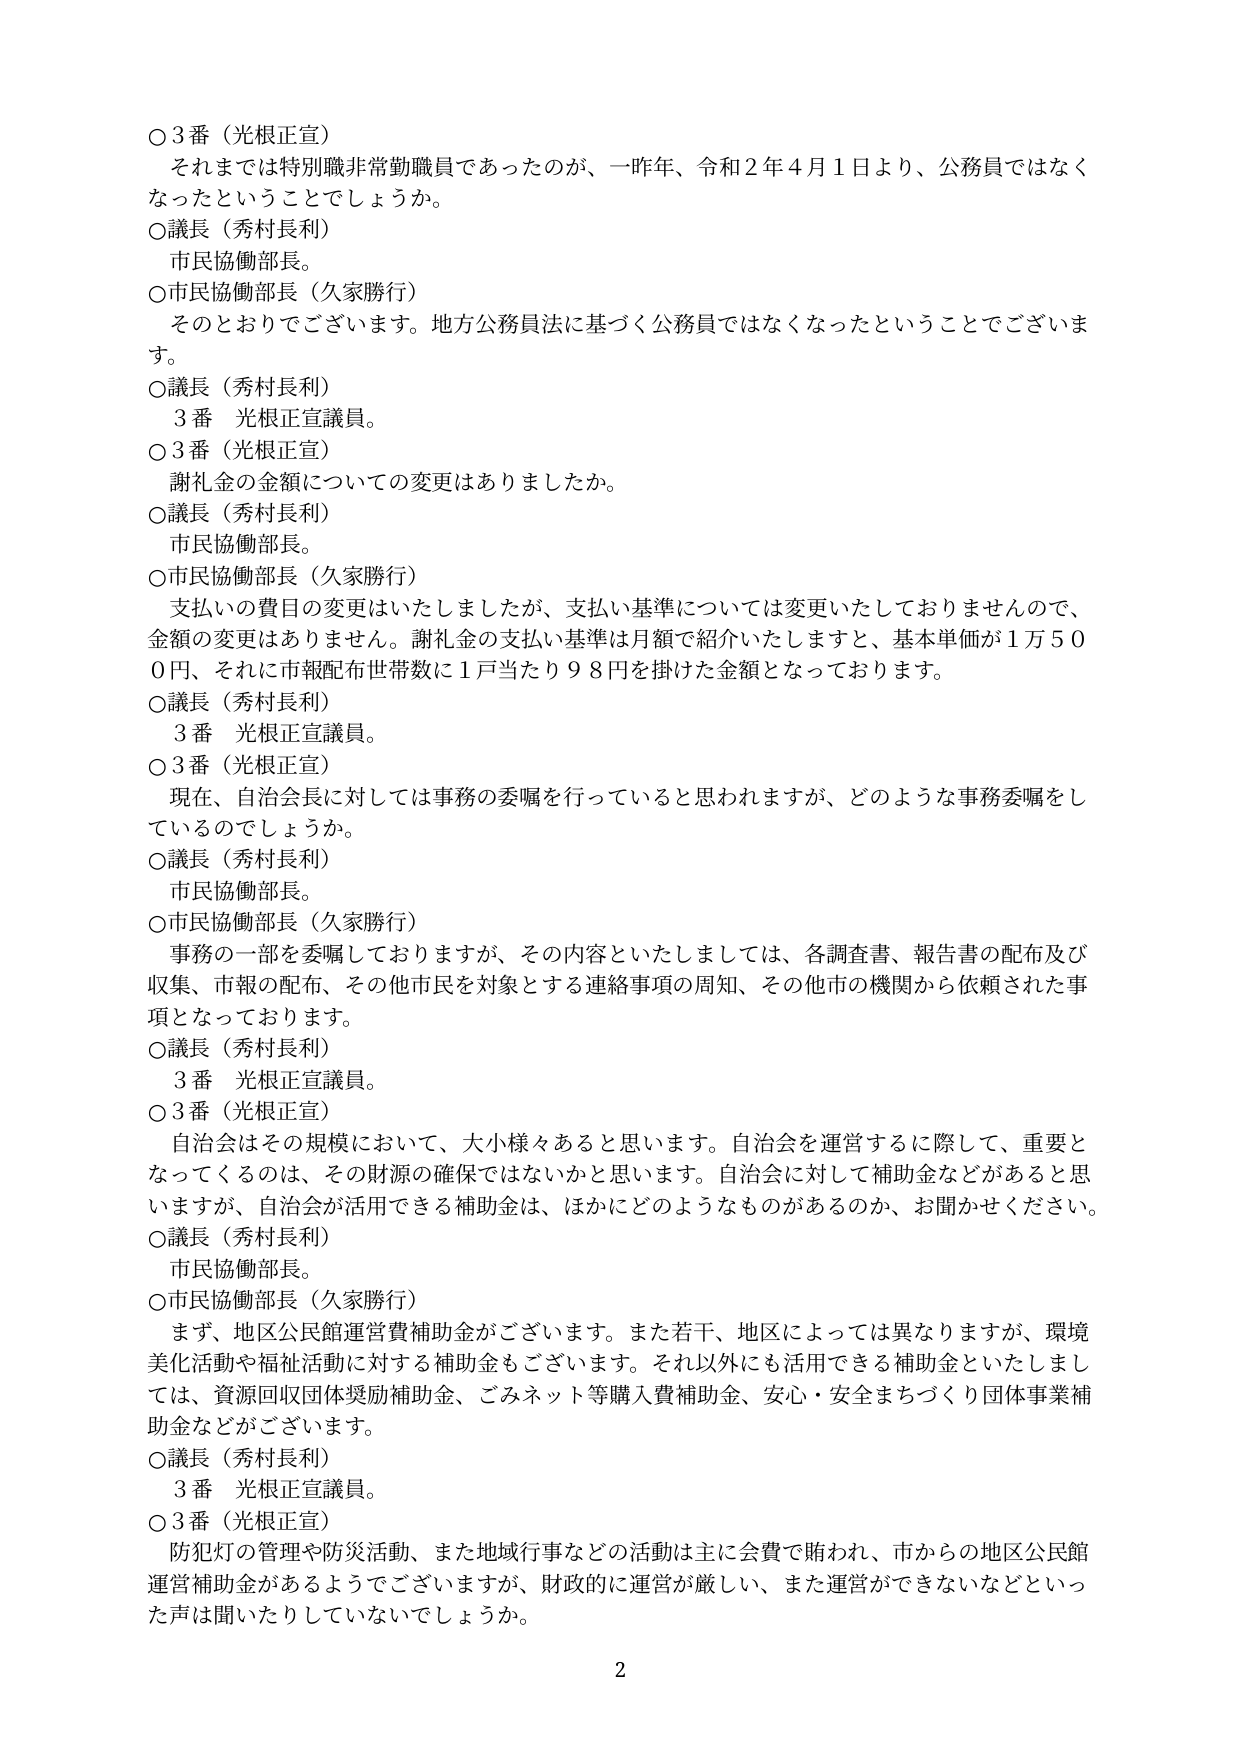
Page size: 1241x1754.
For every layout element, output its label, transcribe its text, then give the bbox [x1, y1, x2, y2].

text それまでは特別職非常勤職員であったのが、一昨年、令和２年４月１日より、公務員ではなくなったということでしょうか。 [148, 150, 1092, 213]
text 事務の一部を委嘱しておりますが、その内容といたしましては、各調査書、報告書の配布及び収集、市報の配布、その他市民を対象とする連絡事項の周知、その他市の機関から依頼された事項となっております。 [148, 937, 1092, 1032]
text ○議長（秀村長利） [148, 685, 1092, 717]
text ○議長（秀村長利） [148, 843, 1092, 874]
text ○市民協働部長（久家勝行） [148, 1283, 1092, 1315]
text 市民協働部長。 [148, 874, 1092, 906]
text ○議長（秀村長利） [148, 1221, 1092, 1252]
text ○３番（光根正宣） [148, 118, 1092, 150]
text まず、地区公民館運営費補助金がございます。また若干、地区によっては異なりますが、環境美化活動や福祉活動に対する補助金もございます。それ以外にも活用できる補助金といたしましては、資源回収団体奨励補助金、ごみネット等購入費補助金、安心・安全まちづくり団体事業補助金などがございます。 [148, 1315, 1092, 1441]
text 自治会はその規模において、大小様々あると思います。自治会を運営するに際して、重要となってくるのは、その財源の確保ではないかと思います。自治会に対して補助金などがあると思いますが、自治会が活用できる補助金は、ほかにどのようなものがあるのか、お聞かせください。 [148, 1126, 1092, 1221]
text ○市民協働部長（久家勝行） [148, 906, 1092, 937]
text そのとおりでございます。地方公務員法に基づく公務員ではなくなったということでございます。 [148, 307, 1092, 370]
text ○議長（秀村長利） [148, 496, 1092, 528]
text 市民協働部長。 [148, 244, 1092, 276]
text ○市民協働部長（久家勝行） [148, 276, 1092, 307]
text ○３番（光根正宣） [148, 1504, 1092, 1536]
text ○３番（光根正宣） [148, 433, 1092, 465]
text 支払いの費目の変更はいたしましたが、支払い基準については変更いたしておりませんので、金額の変更はありません。謝礼金の支払い基準は月額で紹介いたしますと、基本単価が１万５００円、それに市報配布世帯数に１戸当たり９８円を掛けた金額となっております。 [148, 591, 1092, 685]
text 現在、自治会長に対しては事務の委嘱を行っていると思われますが、どのような事務委嘱をしているのでしょうか。 [148, 780, 1092, 843]
text 防犯灯の管理や防災活動、また地域行事などの活動は主に会費で賄われ、市からの地区公民館運営補助金があるようでございますが、財政的に運営が厳しい、また運営ができないなどといった声は聞いたりしていないでしょうか。 [148, 1536, 1092, 1630]
text ○議長（秀村長利） [148, 1032, 1092, 1063]
text 市民協働部長。 [148, 528, 1092, 559]
text ○３番（光根正宣） [148, 748, 1092, 780]
text ３番 光根正宣議員。 [148, 1063, 1092, 1094]
text ○議長（秀村長利） [148, 1441, 1092, 1472]
text ○市民協働部長（久家勝行） [148, 559, 1092, 591]
text 謝礼金の金額についての変更はありましたか。 [148, 465, 1092, 496]
text ○３番（光根正宣） [148, 1094, 1092, 1126]
text ３番 光根正宣議員。 [148, 402, 1092, 433]
text 市民協働部長。 [148, 1252, 1092, 1283]
text ３番 光根正宣議員。 [148, 1472, 1092, 1504]
text ○議長（秀村長利） [148, 370, 1092, 402]
text ○議長（秀村長利） [148, 213, 1092, 244]
text ３番 光根正宣議員。 [148, 717, 1092, 748]
